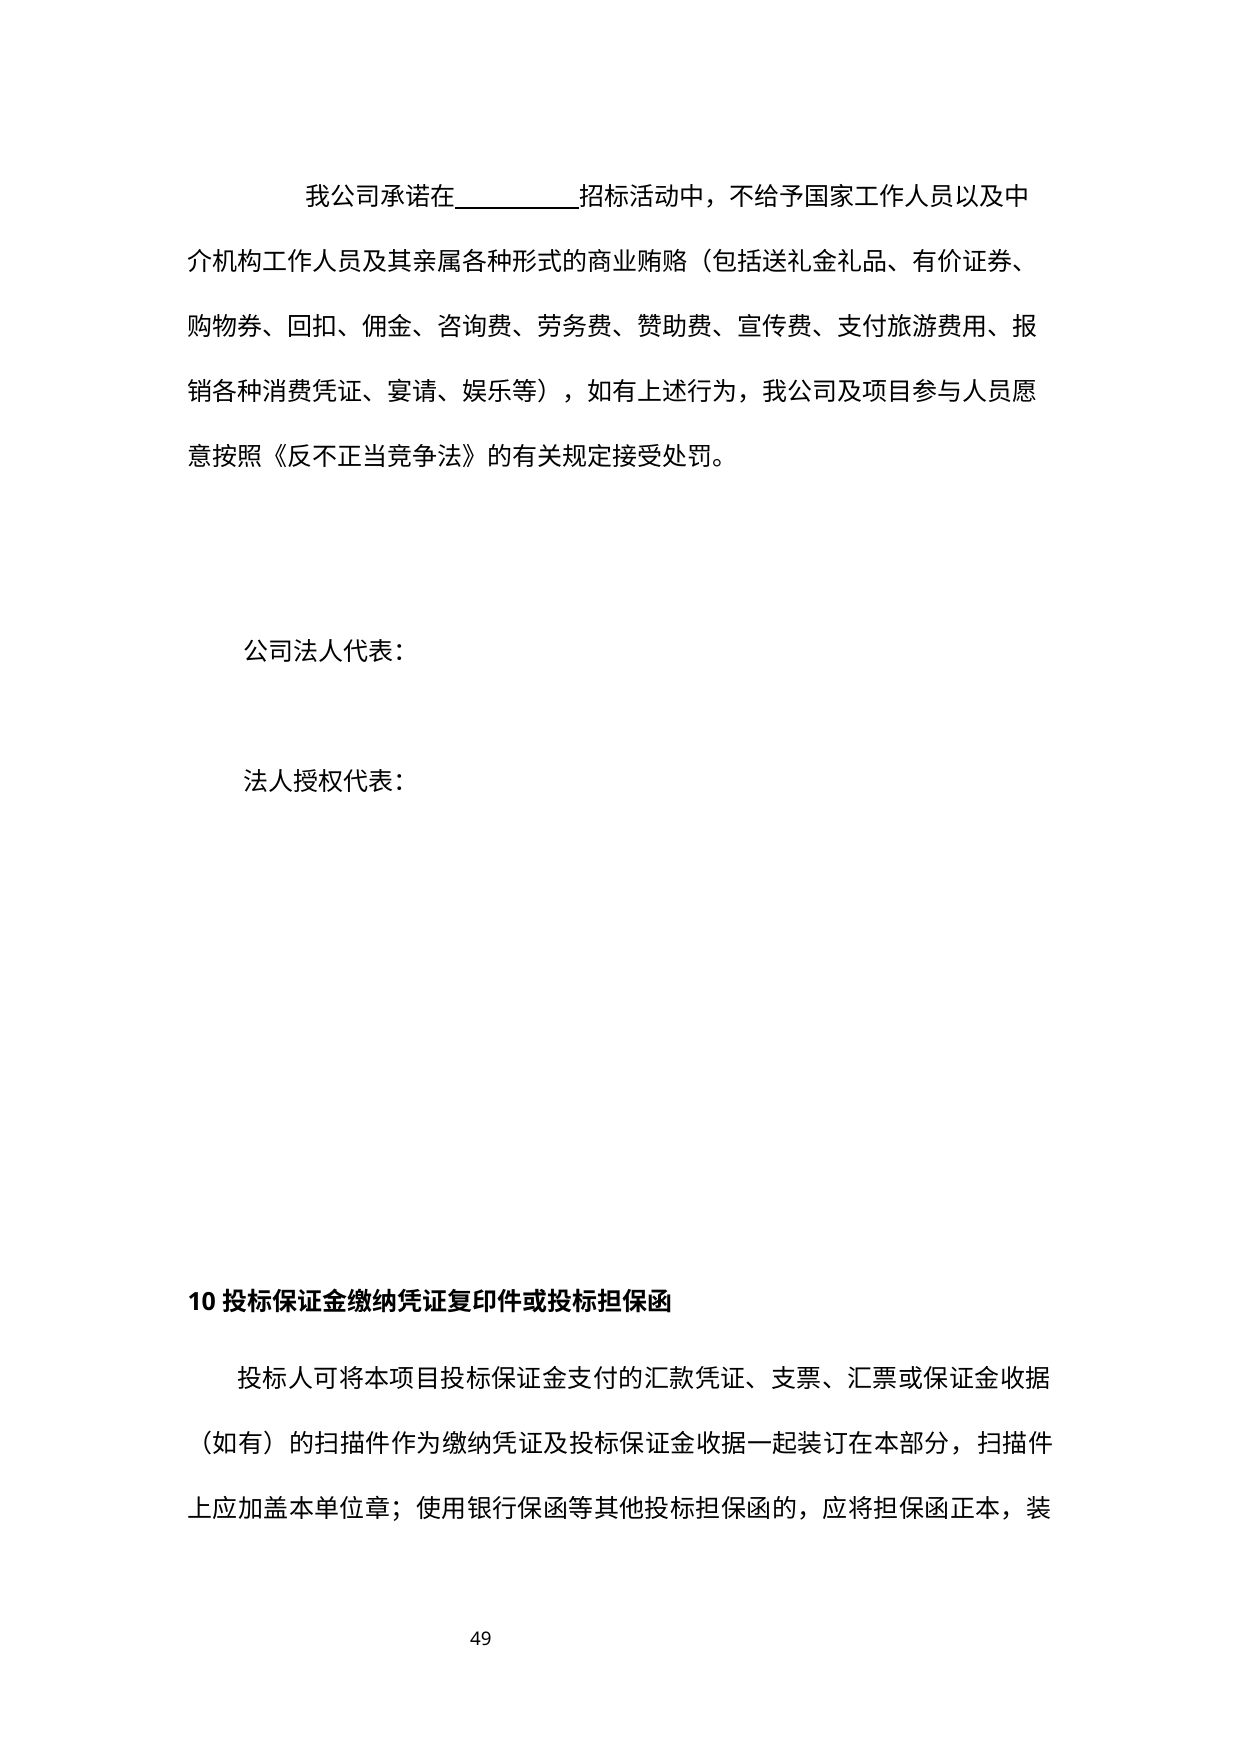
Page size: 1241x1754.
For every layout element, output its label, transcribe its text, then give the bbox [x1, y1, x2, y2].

text 我公司承诺在 招标活动中，不给予国家工作人员以及中介机构工作人员及其亲属各种形式的商业贿赂（包括送礼金礼品、有价证券、购物券、回扣、佣金、咨询费、劳务费、赞助费、宣传费、支付旅游费用、报销各种消费凭证、宴请、娱乐等），如有上述行为，我公司及项目参与人员愿意按照《反不正当竞争法》的有关规定接受处罚。 [187, 162, 1053, 487]
text 法人授权代表： [243, 747, 1053, 812]
text 公司法人代表： [243, 617, 1053, 682]
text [187, 1344, 1053, 1539]
subtitle 10 投标保证金缴纳凭证复印件或投标担保函 [187, 1267, 1053, 1332]
